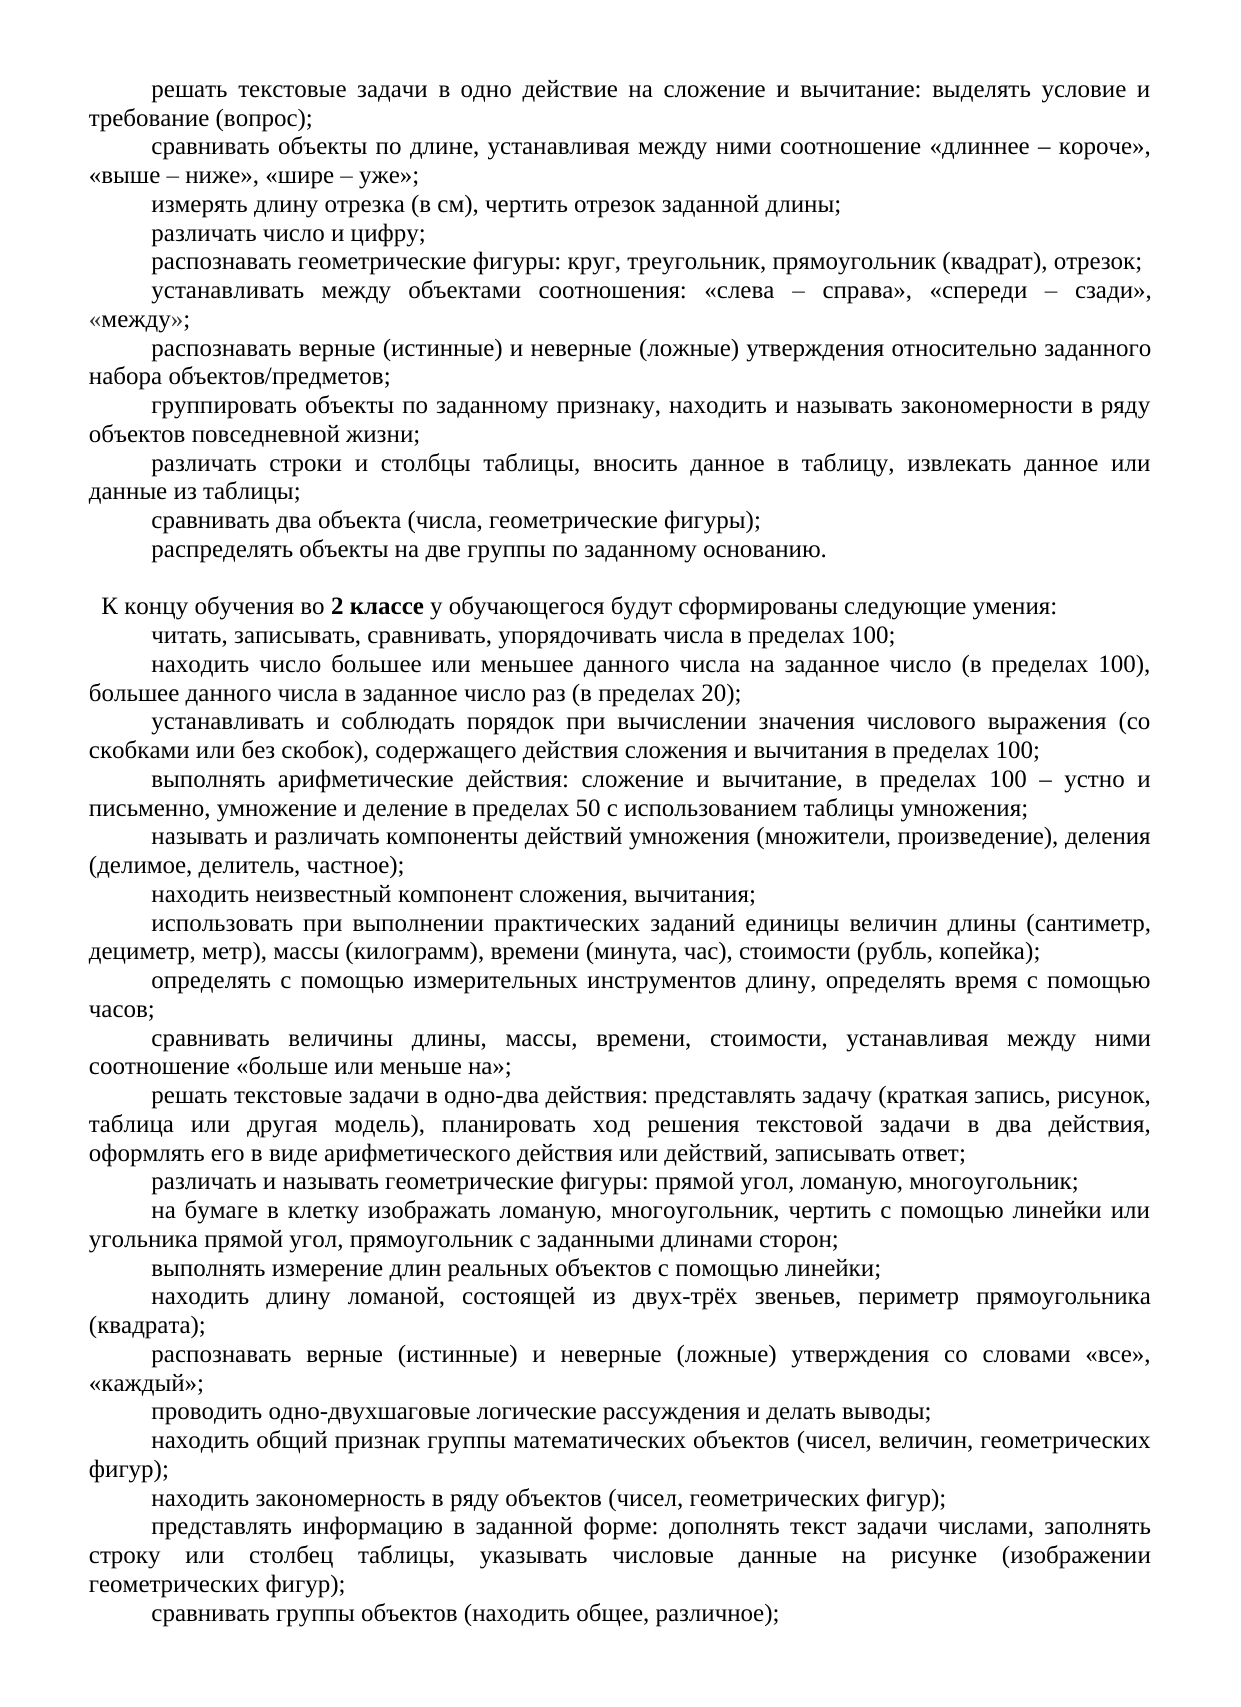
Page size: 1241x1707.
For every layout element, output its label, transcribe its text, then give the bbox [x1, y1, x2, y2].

text находить неизвестный компонент сложения, вычитания; [89, 879, 1152, 908]
text группировать объекты по заданному признаку, находить и называть закономерности в ряду объектов повседневной жизни; [89, 390, 1152, 448]
text находить общий признак группы математических объектов (чисел, величин, геометрических фигур); [89, 1425, 1152, 1483]
text решать текстовые задачи в одно-два действия: представлять задачу (краткая запись, рисунок, таблица или другая модель), планировать ход решения текстовой задачи в два действия, оформлять его в виде арифметического действия или действий, записывать ответ; [89, 1080, 1152, 1166]
text находить длину ломаной, состоящей из двух-трёх звеньев, периметр прямоугольника (квадрата); [89, 1281, 1152, 1339]
text находить число большее или меньшее данного числа на заданное число (в пределах 100), большее данного числа в заданное число раз (в пределах 20); [89, 649, 1152, 706]
text проводить одно-двухшаговые логические рассуждения и делать выводы; [89, 1396, 1152, 1425]
text использовать при выполнении практических заданий единицы величин длины (сантиметр, дециметр, метр), массы (килограмм), времени (минута, час), стоимости (рубль, копейка); [89, 908, 1152, 965]
text устанавливать и соблюдать порядок при вычислении значения числового выражения (со скобками или без скобок), содержащего действия сложения и вычитания в пределах 100; [89, 706, 1152, 764]
text читать, записывать, сравнивать, упорядочивать числа в пределах 100; [89, 620, 1152, 649]
text сравнивать два объекта (числа, геометрические фигуры); [89, 505, 1152, 534]
text распознавать верные (истинные) и неверные (ложные) утверждения относительно заданного набора объектов/предметов; [89, 333, 1152, 390]
text различать и называть геометрические фигуры: прямой угол, ломаную, многоугольник; [89, 1166, 1152, 1195]
text на бумаге в клетку изображать ломаную, многоугольник, чертить с помощью линейки или угольника прямой угол, прямоугольник с заданными длинами сторон; [89, 1195, 1152, 1253]
text находить закономерность в ряду объектов (чисел, геометрических фигур); [89, 1483, 1152, 1511]
text устанавливать между объектами соотношения: «слева – справа», «спереди – сзади», «между»; [89, 275, 1152, 333]
text различать строки и столбцы таблицы, вносить данное в таблицу, извлекать данное или данные из таблицы; [89, 448, 1152, 505]
text распределять объекты на две группы по заданному основанию. [89, 534, 1152, 563]
text представлять информацию в заданной форме: дополнять текст задачи числами, заполнять строку или столбец таблицы, указывать числовые данные на рисунке (изображении геометрических фигур); [89, 1511, 1152, 1598]
text сравнивать величины длины, массы, времени, стоимости, устанавливая между ними соотношение «больше или меньше на»; [89, 1023, 1152, 1080]
text различать число и цифру; [89, 218, 1152, 246]
text называть и различать компоненты действий умножения (множители, произведение), деления (делимое, делитель, частное); [89, 821, 1152, 879]
text измерять длину отрезка (в см), чертить отрезок заданной длины; [89, 189, 1152, 218]
text выполнять измерение длин реальных объектов с помощью линейки; [89, 1253, 1152, 1281]
text сравнивать объекты по длине, устанавливая между ними соотношение «длиннее – короче», «выше – ниже», «шире – уже»; [89, 131, 1152, 189]
text К концу обучения во 2 классе у обучающегося будут сформированы следующие умения: [101, 591, 1152, 620]
text выполнять арифметические действия: сложение и вычитание, в пределах 100 – устно и письменно, умножение и деление в пределах 50 с использованием таблицы умножения; [89, 764, 1152, 821]
text сравнивать группы объектов (находить общее, различное); [89, 1598, 1152, 1626]
text распознавать геометрические фигуры: круг, треугольник, прямоугольник (квадрат), отрезок; [89, 246, 1152, 275]
text распознавать верные (истинные) и неверные (ложные) утверждения со словами «все», «каждый»; [89, 1339, 1152, 1396]
text решать текстовые задачи в одно действие на сложение и вычитание: выделять условие и требование (вопрос); [89, 74, 1152, 131]
text определять с помощью измерительных инструментов длину, определять время с помощью часов; [89, 965, 1152, 1023]
